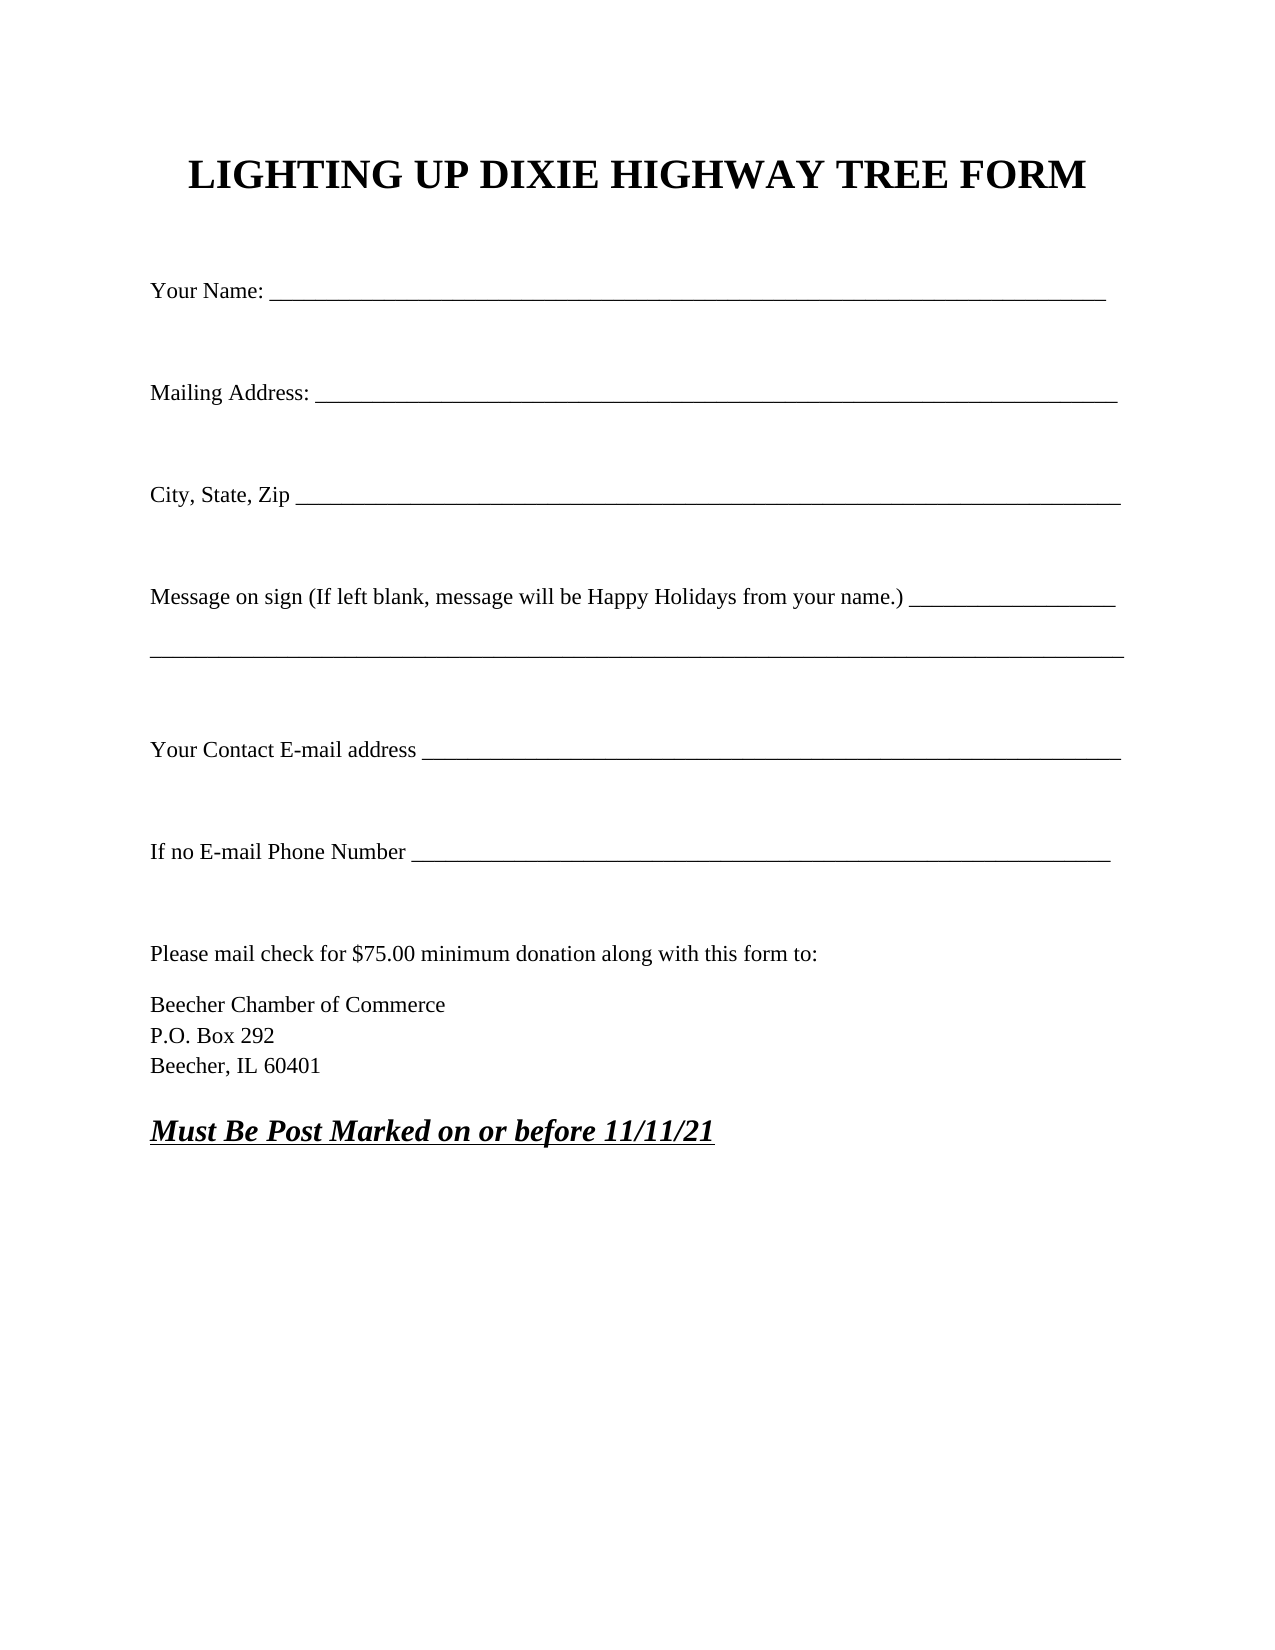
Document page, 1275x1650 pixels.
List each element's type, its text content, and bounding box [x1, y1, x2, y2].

text Beecher Chamber of Commerce [150, 992, 1125, 1018]
text Your Name: _________________________________________________________________________ [150, 277, 1125, 303]
text _____________________________________________________________________________________ [150, 634, 1125, 661]
text Beecher, IL 60401 [150, 1052, 1125, 1078]
text City, State, Zip ________________________________________________________________________ [150, 481, 1125, 507]
text LIGHTING UP DIXIE HIGHWAY TREE FORM [150, 150, 1125, 198]
text If no E-mail Phone Number _____________________________________________________________ [150, 838, 1125, 865]
text Message on sign (If left blank, message will be Happy Holidays from your name.) __________________ [150, 583, 1125, 609]
text Mailing Address: ______________________________________________________________________ [150, 379, 1125, 405]
text Please mail check for $75.00 minimum donation along with this form to: [150, 941, 1125, 967]
text Your Contact E-mail address _____________________________________________________________ [150, 736, 1125, 763]
text Must Be Post Marked on or before 11/11/21 [150, 1112, 1125, 1148]
text P.O. Box 292 [150, 1022, 1125, 1048]
